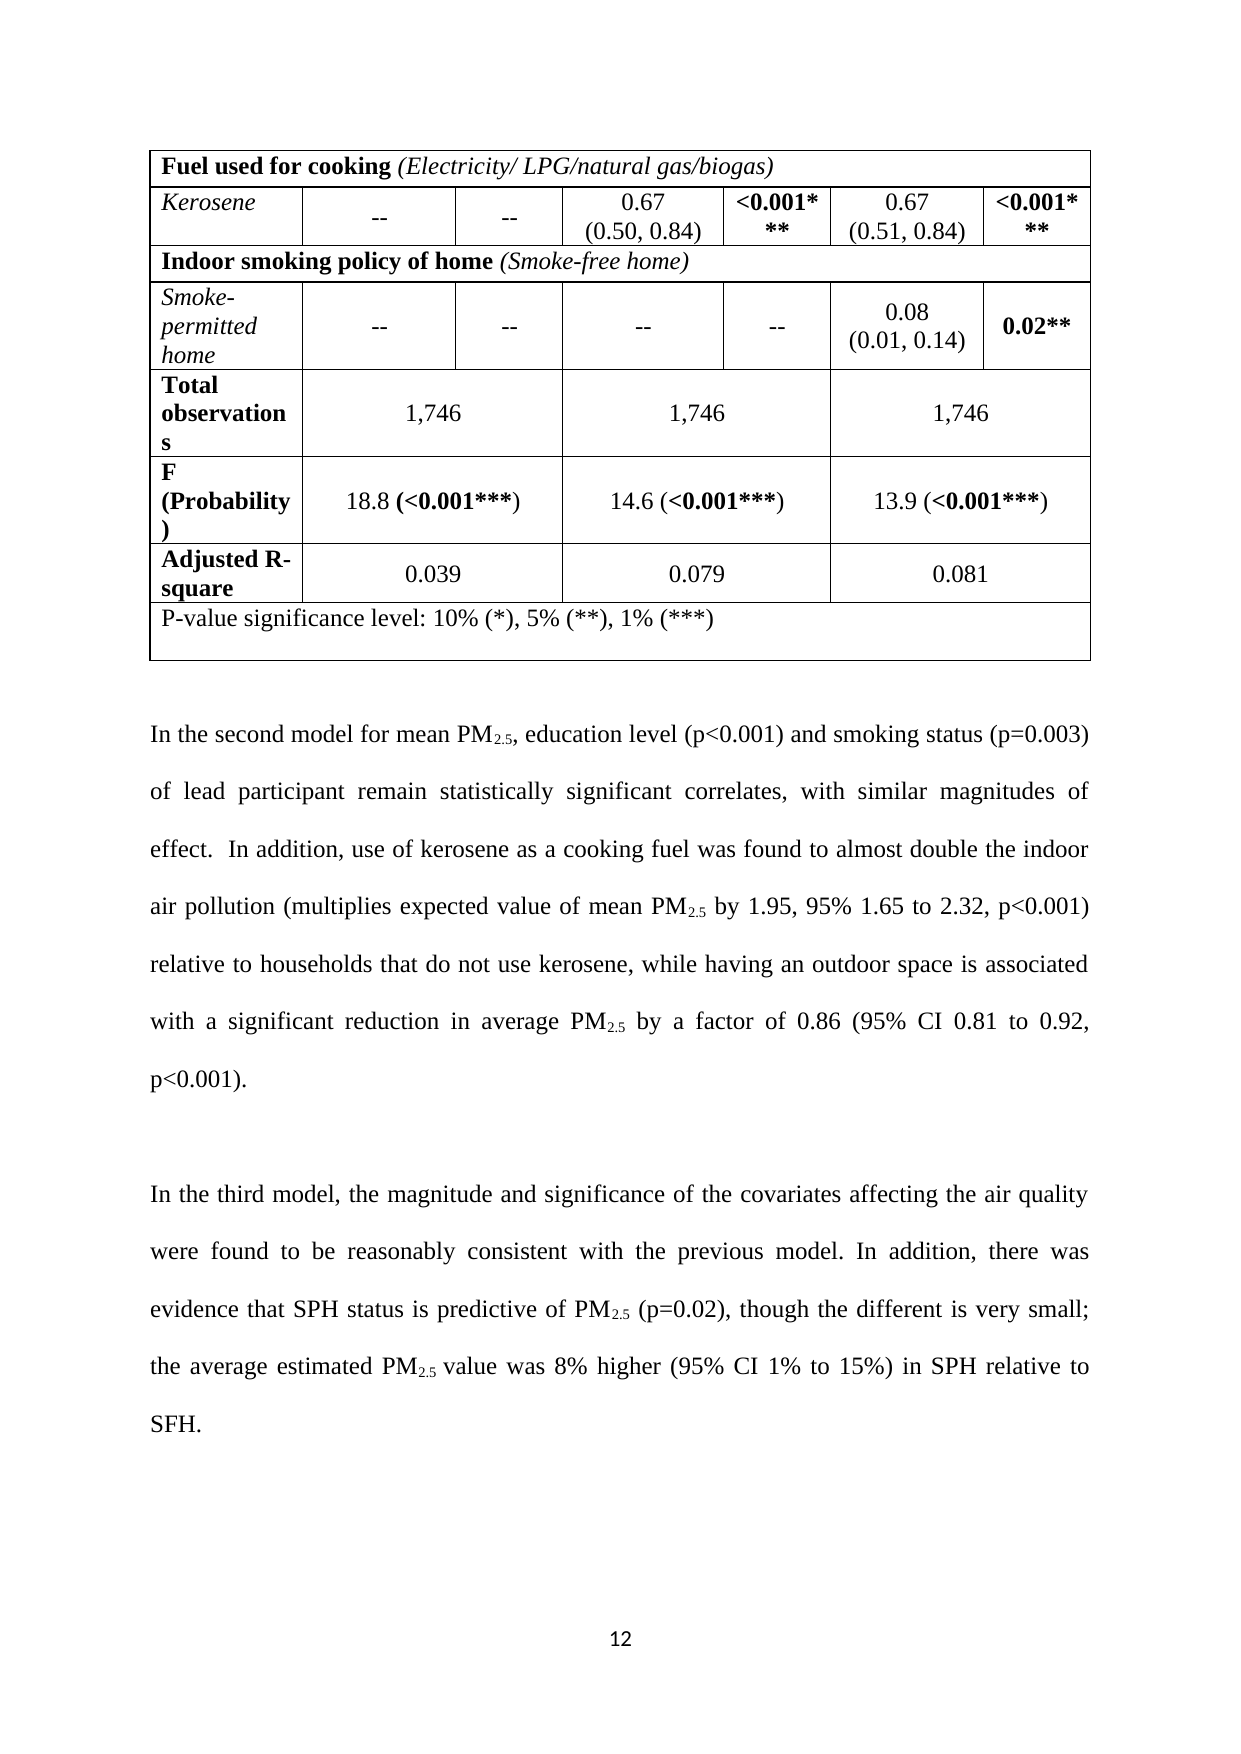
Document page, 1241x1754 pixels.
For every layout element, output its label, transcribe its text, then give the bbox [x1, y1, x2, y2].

table_cell 14.6 (<0.001***) [563, 457, 830, 543]
text In the second model for mean PM2.5, education level (p<0.001) and smoking status (p=0.003) of lead participant remain statistically significant correlates, with similar magnitudes of effect. In addition, use of kerosene as a cooking fuel was found to almost double the indoor air pollution (multiplies expected value of mean PM2.5 by 1.95, 95% 1.65 to 2.32, p<0.001) relative to households that do not use kerosene, while having an outdoor space is associated with a significant reduction in average PM2.5 by a factor of 0.86 (95% CI 0.81 to 0.92, p<0.001). [150, 719, 1090, 1093]
table_cell 0.67 (0.50, 0.84) [563, 188, 723, 245]
table_cell -- [456, 283, 562, 369]
table_cell Indoor smoking policy of home (Smoke-free home) [151, 246, 1090, 281]
table_cell <0.001*** [724, 188, 830, 245]
table_cell 18.8 (<0.001***) [303, 457, 562, 543]
table_cell Fuel used for cooking (Electricity/ LPG/natural gas/biogas) [151, 151, 1090, 186]
table_cell -- [456, 188, 562, 245]
table_cell F (Probability) [151, 457, 302, 543]
table_cell 0.02** [984, 283, 1090, 369]
table_cell -- [724, 283, 830, 369]
table_cell 0.081 [831, 544, 1090, 602]
table_cell 0.67 (0.51, 0.84) [831, 188, 983, 245]
table_cell 1,746 [303, 370, 562, 456]
table_cell Kerosene [151, 188, 302, 245]
table_cell Smoke-permitted home [151, 283, 302, 369]
table_cell 0.079 [563, 544, 830, 602]
table_cell 1,746 [831, 370, 1090, 456]
table_cell Total observations [151, 370, 302, 456]
table_cell -- [303, 188, 455, 245]
table_cell 1,746 [563, 370, 830, 456]
table_cell -- [303, 283, 455, 369]
table_cell -- [563, 283, 723, 369]
table_cell Adjusted R-square [151, 544, 302, 602]
table_cell <0.001*** [984, 188, 1090, 245]
text In the third model, the magnitude and significance of the covariates affecting the air quality were found to be reasonably consistent with the previous model. In addition, there was evidence that SPH status is predictive of PM2.5 (p=0.02), though the different is very small; the average estimated PM2.5 value was 8% higher (95% CI 1% to 15%) in SPH relative to SFH. [150, 1179, 1090, 1438]
table_cell 13.9 (<0.001***) [831, 457, 1090, 543]
table_cell P-value significance level: 10% (*), 5% (**), 1% (***) [151, 603, 1090, 660]
table_cell 0.08 (0.01, 0.14) [831, 283, 983, 369]
table_cell 0.039 [303, 544, 562, 602]
